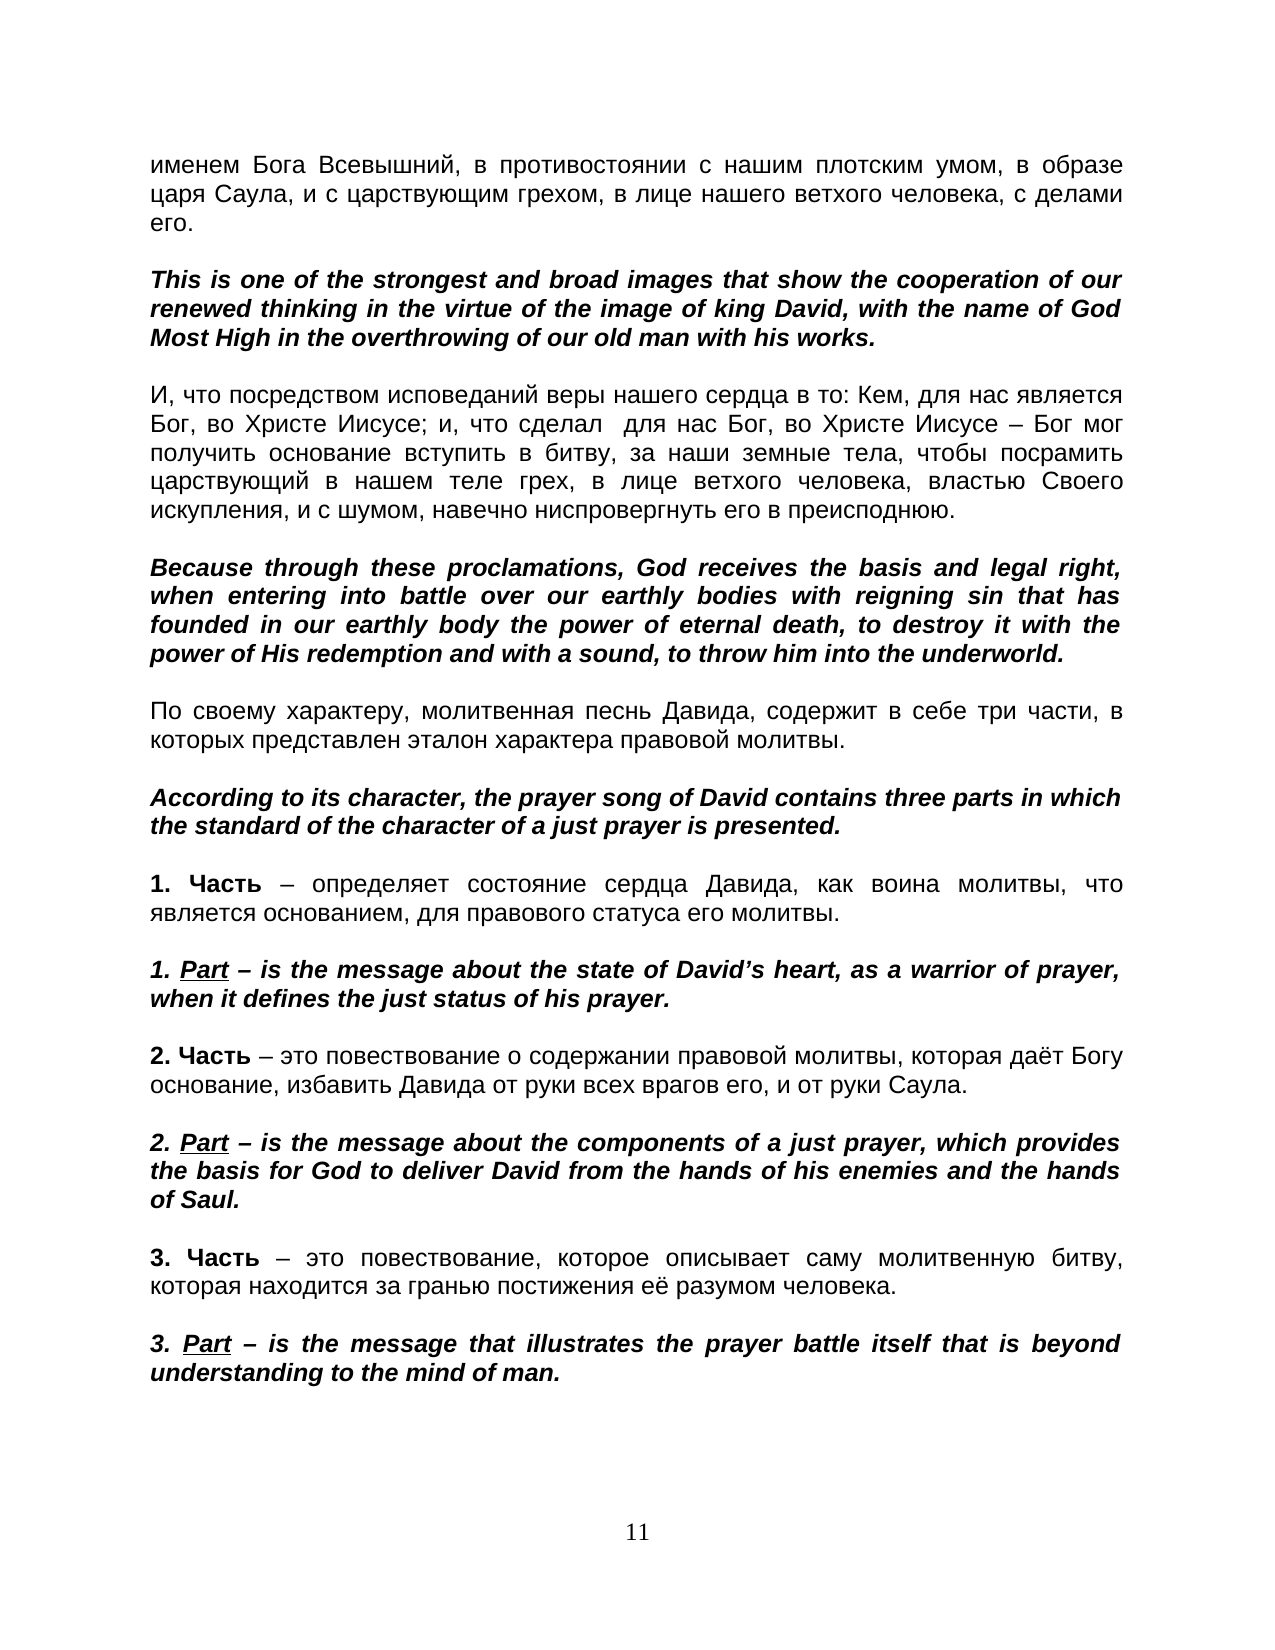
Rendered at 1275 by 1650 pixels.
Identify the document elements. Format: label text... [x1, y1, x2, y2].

text 3. Часть – это повествование, которое описывает саму молитвенную битву, которая находится за гранью постижения её разумом человека. [150, 1242, 1125, 1300]
text По своему характеру, молитвенная песнь Давида, содержит в себе три части, в которых представлен эталон характера правовой молитвы. [150, 696, 1125, 754]
text According to its character, the prayer song of David contains three parts in which the standard of the character of a just prayer is presented. [150, 782, 1125, 840]
text 1. Part – is the message about the state of David’s heart, as a warrior of prayer, when it defines the just status of his prayer. [150, 955, 1125, 1012]
text И, что посредством исповеданий веры нашего сердца в то: Кем, для нас является Бог, во Христе Иисусе; и, что сделал для нас Бог, во Христе Иисусе – Бог мог получить основание вступить в битву, за наши земные тела, чтобы посрамить царствующий в нашем теле грех, в лице ветхого человека, властью Своего искупления, и с шумом, навечно ниспровергнуть его в преисподнюю. [150, 380, 1125, 524]
text This is one of the strongest and broad images that show the cooperation of our renewed thinking in the virtue of the image of king David, with the name of God Most High in the overthrowing of our old man with his works. [150, 265, 1125, 351]
text 2. Part – is the message about the components of a just prayer, which provides the basis for God to deliver David from the hands of his enemies and the hands of Saul. [150, 1127, 1125, 1214]
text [150, 150, 1125, 236]
text Because through these proclamations, God receives the basis and legal right, when entering into battle over our earthly bodies with reigning sin that has founded in our earthly body the power of eternal death, to destroy it with the power of His redemption and with a sound, to throw him into the underworld. [150, 552, 1125, 667]
text 1. Часть – определяет состояние сердца Давида, как воина молитвы, что является основанием, для правового статуса его молитвы. [150, 869, 1125, 926]
text 3. Part – is the message that illustrates the prayer battle itself that is beyond understanding to the mind of man. [150, 1329, 1125, 1386]
text 2. Часть – это повествование о содержании правовой молитвы, которая даёт Богу основание, избавить Давида от руки всех врагов его, и от руки Саула. [150, 1041, 1125, 1099]
